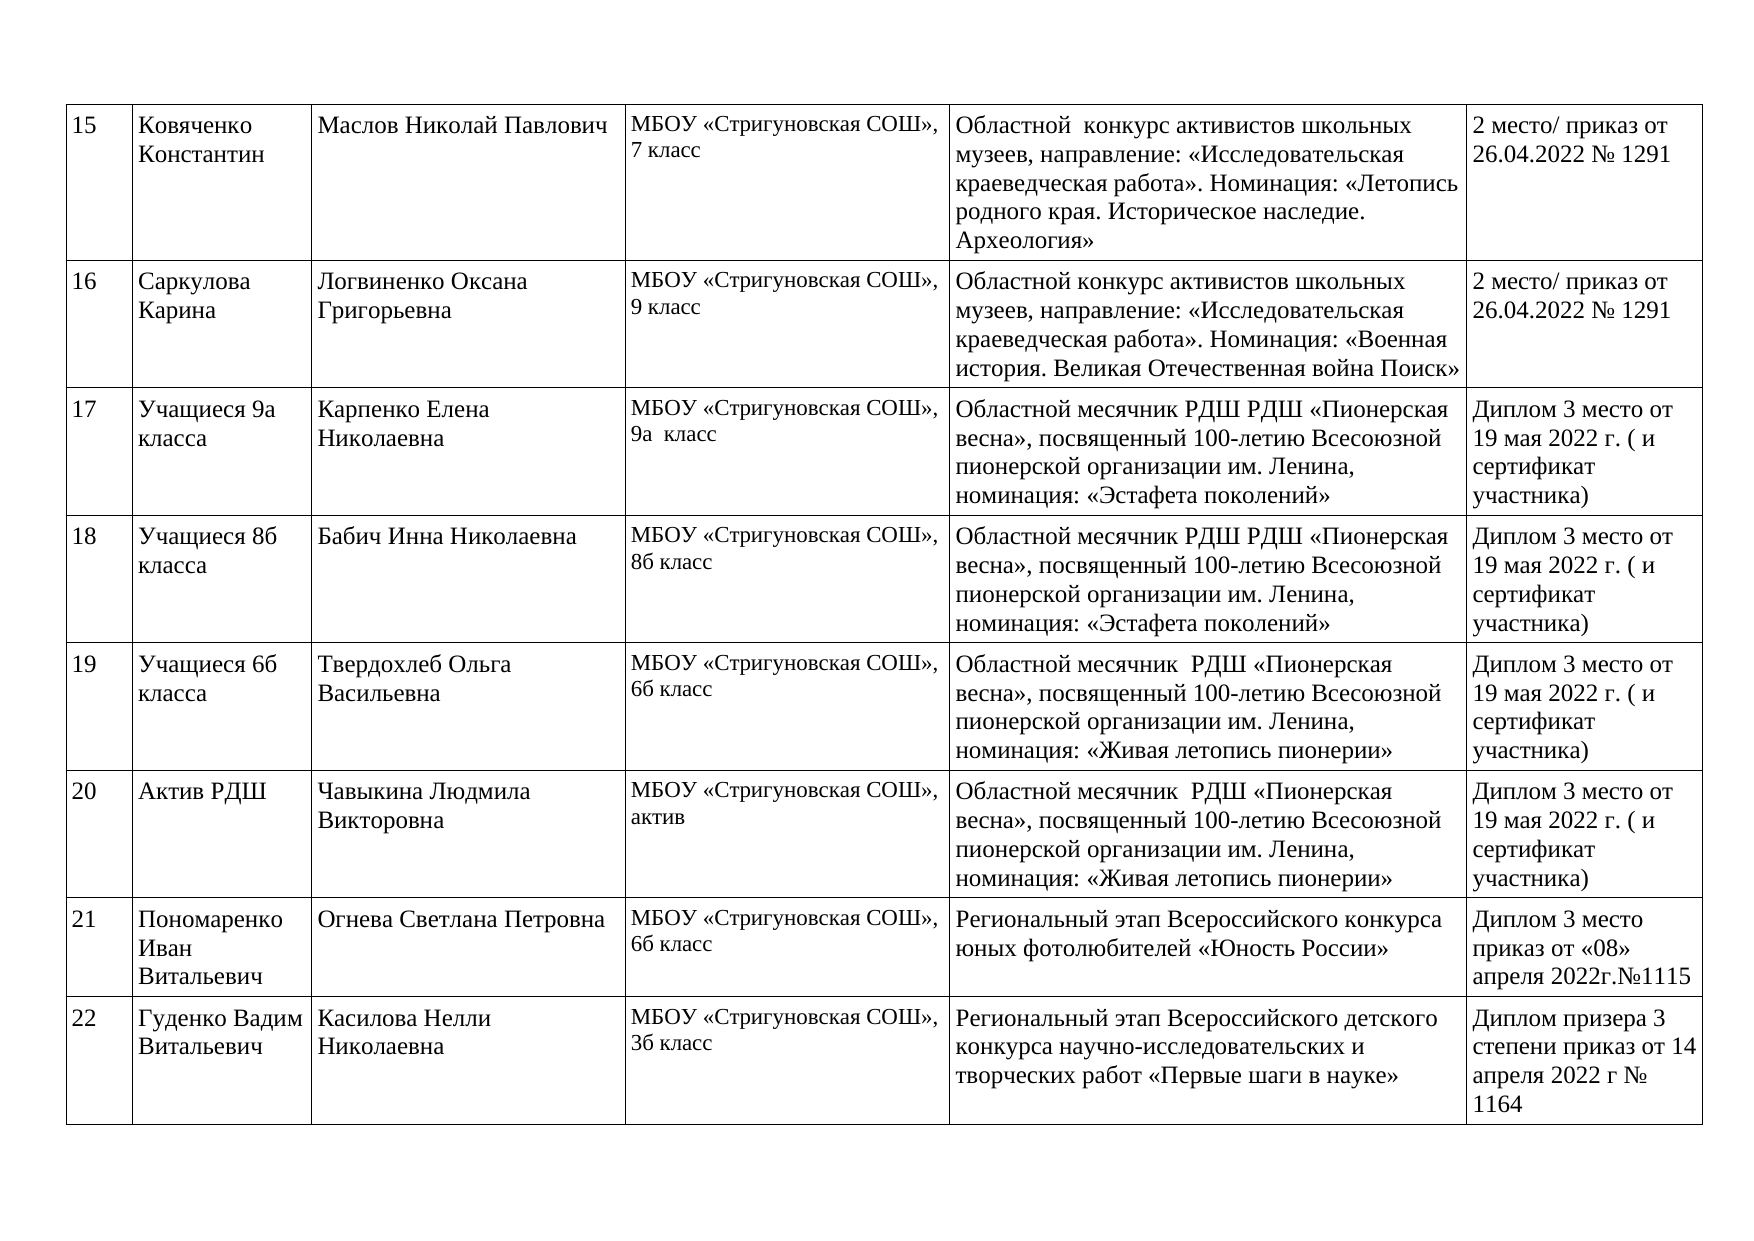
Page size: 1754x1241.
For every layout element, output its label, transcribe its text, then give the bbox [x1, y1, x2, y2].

table_cell МБОУ «Стригуновская СОШ», 8б класс [626, 516, 949, 642]
table_cell Диплом 3 место приказ от «08» апреля 2022г.№1115 [1467, 898, 1702, 996]
table_cell 17 [67, 388, 132, 515]
table_cell Областной конкурс активистов школьных музеев, направление: «Исследовательская краеведческая работа». Номинация: «Летопись родного края. Историческое наследие. Археология» [950, 105, 1466, 260]
table_cell Диплом 3 место от 19 мая 2022 г. ( и сертификат участника) [1467, 771, 1702, 897]
table_cell Бабич Инна Николаевна [312, 516, 625, 642]
table_cell Касилова Нелли Николаевна [312, 997, 625, 1123]
table_cell МБОУ «Стригуновская СОШ», 6б класс [626, 898, 949, 996]
table_cell МБОУ «Стригуновская СОШ», 9 класс [626, 261, 949, 387]
table_cell 22 [67, 997, 132, 1123]
table_cell Пономаренко Иван Витальевич [133, 898, 311, 996]
table_cell Актив РДШ [133, 771, 311, 897]
table_cell Диплом призера 3 степени приказ от 14 апреля 2022 г № 1164 [1467, 997, 1702, 1123]
table_cell Карпенко Елена Николаевна [312, 388, 625, 515]
table_cell МБОУ «Стригуновская СОШ», 3б класс [626, 997, 949, 1123]
table_cell МБОУ «Стригуновская СОШ», 6б класс [626, 643, 949, 770]
table_cell 18 [67, 516, 132, 642]
table_cell 2 место/ приказ от 26.04.2022 № 1291 [1467, 105, 1702, 260]
table_cell Учащиеся 6б класса [133, 643, 311, 770]
table_cell Диплом 3 место от 19 мая 2022 г. ( и сертификат участника) [1467, 643, 1702, 770]
table_cell 20 [67, 771, 132, 897]
table_cell Учащиеся 8б класса [133, 516, 311, 642]
table_cell Диплом 3 место от 19 мая 2022 г. ( и сертификат участника) [1467, 516, 1702, 642]
table_cell 21 [67, 898, 132, 996]
table_cell МБОУ «Стригуновская СОШ», актив [626, 771, 949, 897]
table_cell Чавыкина Людмила Викторовна [312, 771, 625, 897]
table_cell Областной месячник РДШ «Пионерская весна», посвященный 100-летию Всесоюзной пионерской организации им. Ленина, номинация: «Живая летопись пионерии» [950, 643, 1466, 770]
table_cell Гуденко Вадим Витальевич [133, 997, 311, 1123]
table_cell 15 [67, 105, 132, 260]
table_cell Огнева Светлана Петровна [312, 898, 625, 996]
table_cell Учащиеся 9а класса [133, 388, 311, 515]
table_cell Областной месячник РДШ РДШ «Пионерская весна», посвященный 100-летию Всесоюзной пионерской организации им. Ленина, номинация: «Эстафета поколений» [950, 388, 1466, 515]
table_cell Саркулова Карина [133, 261, 311, 387]
table_cell МБОУ «Стригуновская СОШ», 7 класс [626, 105, 949, 260]
table_cell МБОУ «Стригуновская СОШ», 9а класс [626, 388, 949, 515]
table_cell Логвиненко Оксана Григорьевна [312, 261, 625, 387]
table_cell 2 место/ приказ от 26.04.2022 № 1291 [1467, 261, 1702, 387]
table_cell Областной месячник РДШ РДШ «Пионерская весна», посвященный 100-летию Всесоюзной пионерской организации им. Ленина, номинация: «Эстафета поколений» [950, 516, 1466, 642]
table_cell Маслов Николай Павлович [312, 105, 625, 260]
table_cell Региональный этап Всероссийского конкурса юных фотолюбителей «Юность России» [950, 898, 1466, 996]
table_cell Ковяченко Константин [133, 105, 311, 260]
table_cell Твердохлеб Ольга Васильевна [312, 643, 625, 770]
table_cell 19 [67, 643, 132, 770]
table_cell 16 [67, 261, 132, 387]
table_cell Областной конкурс активистов школьных музеев, направление: «Исследовательская краеведческая работа». Номинация: «Военная история. Великая Отечественная война Поиск» [950, 261, 1466, 387]
table_cell Областной месячник РДШ «Пионерская весна», посвященный 100-летию Всесоюзной пионерской организации им. Ленина, номинация: «Живая летопись пионерии» [950, 771, 1466, 897]
table_cell Диплом 3 место от 19 мая 2022 г. ( и сертификат участника) [1467, 388, 1702, 515]
table_cell Региональный этап Всероссийского детского конкурса научно-исследовательских и творческих работ «Первые шаги в науке» [950, 997, 1466, 1123]
